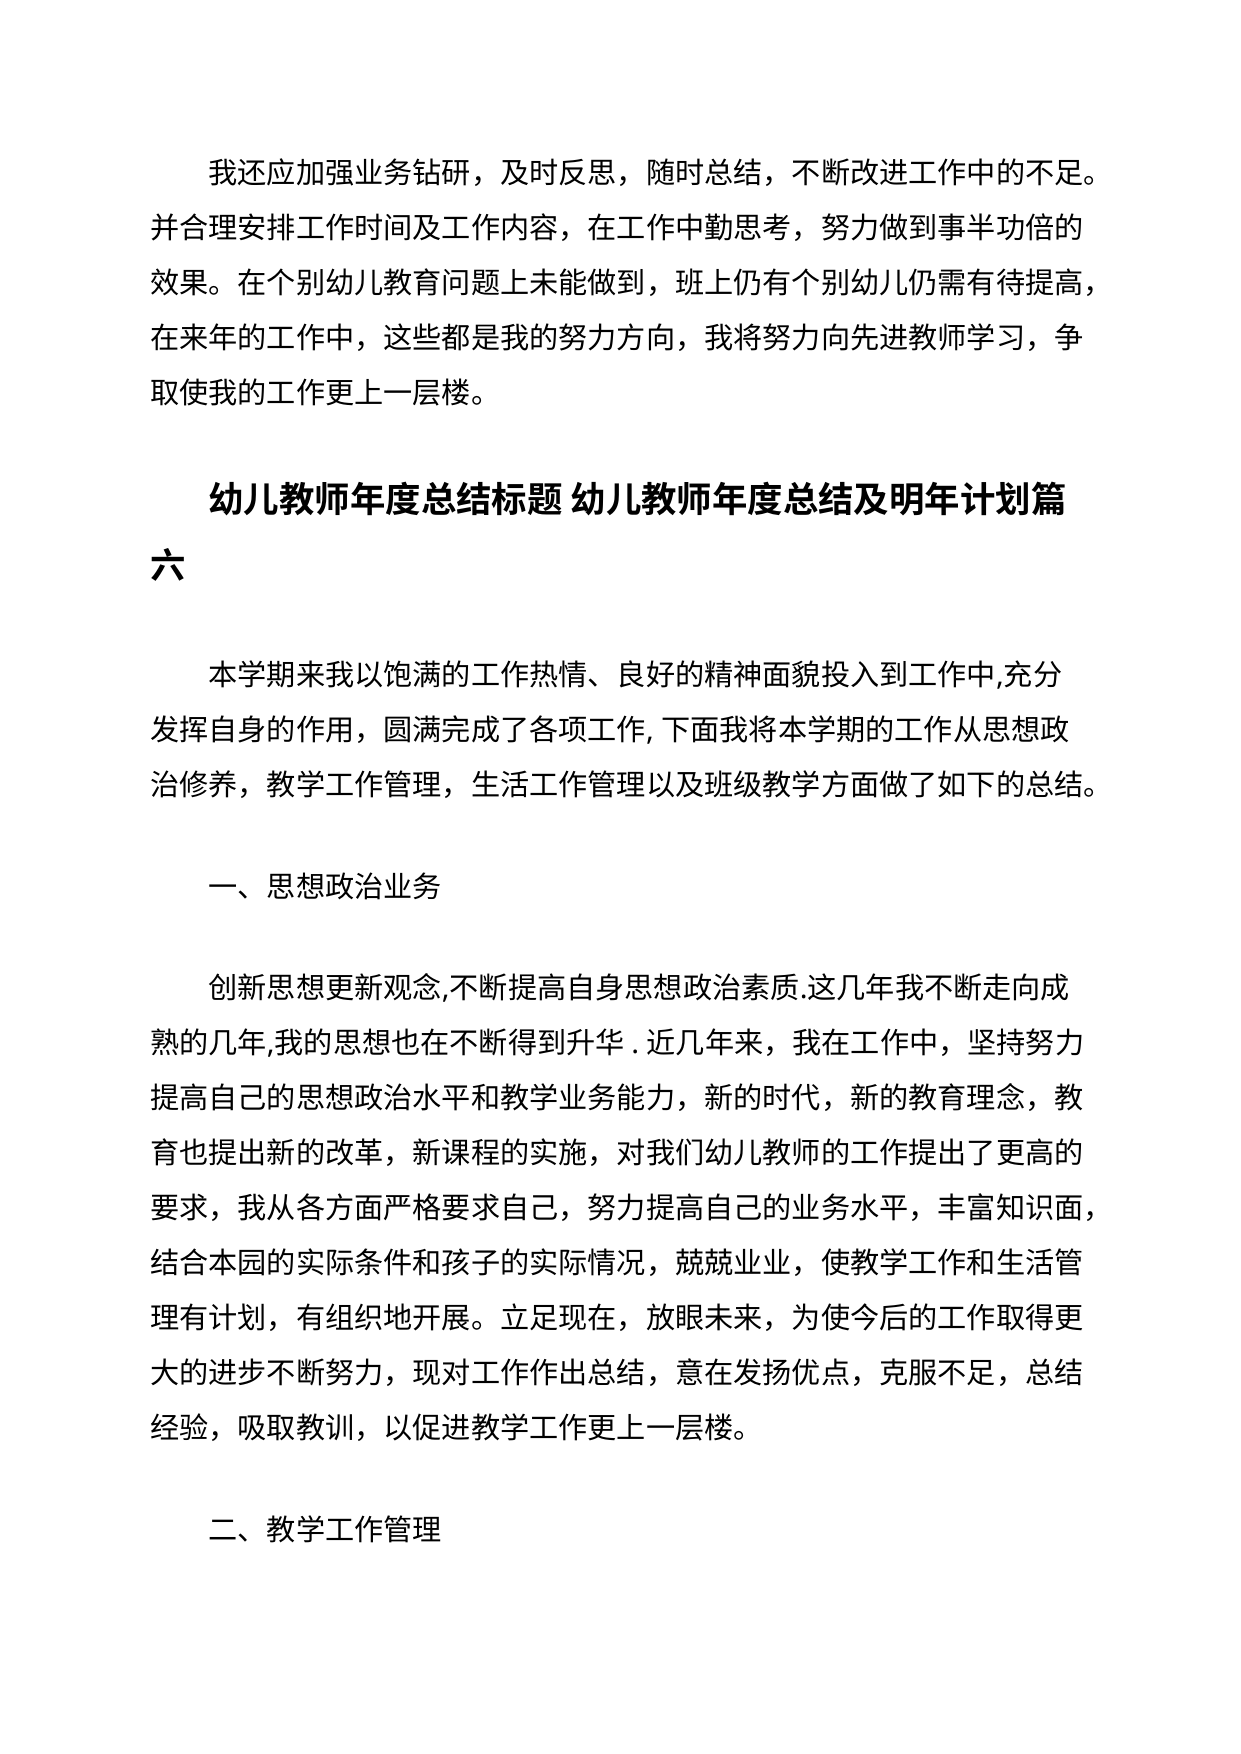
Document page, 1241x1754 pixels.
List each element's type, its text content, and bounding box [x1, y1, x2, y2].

text 幼儿教师年度总结标题 幼儿教师年度总结及明年计划篇六 [150, 471, 1090, 589]
text 一、思想政治业务 [150, 863, 1090, 905]
text 创新思想更新观念,不断提高自身思想政治素质.这几年我不断走向成熟的几年,我的思想也在不断得到升华 . 近几年来，我在工作中，坚持努力提高自己的思想政治水平和教学业务能力，新的时代，新的教育理念，教育也提出新的改革，新课程的实施，对我们幼儿教师的工作提出了更高的要求，我从各方面严格要求自己，努力提高自己的业务水平，丰富知识面，结合本园的实际条件和孩子的实际情况，兢兢业业，使教学工作和生活管理有计划，有组织地开展。立足现在，放眼未来，为使今后的工作取得更大的进步不断努力，现对工作作出总结，意在发扬优点，克服不足，总结经验，吸取教训，以促进教学工作更上一层楼。 [150, 965, 1090, 1447]
text 我还应加强业务钻研，及时反思，随时总结，不断改进工作中的不足。并合理安排工作时间及工作内容，在工作中勤思考，努力做到事半功倍的效果。在个别幼儿教育问题上未能做到，班上仍有个别幼儿仍需有待提高，在来年的工作中，这些都是我的努力方向，我将努力向先进教师学习，争取使我的工作更上一层楼。 [150, 150, 1090, 412]
text 本学期来我以饱满的工作热情、良好的精神面貌投入到工作中,充分发挥自身的作用，圆满完成了各项工作, 下面我将本学期的工作从思想政治修养，教学工作管理，生活工作管理以及班级教学方面做了如下的总结。 [150, 651, 1090, 804]
text 二、教学工作管理 [150, 1506, 1090, 1548]
